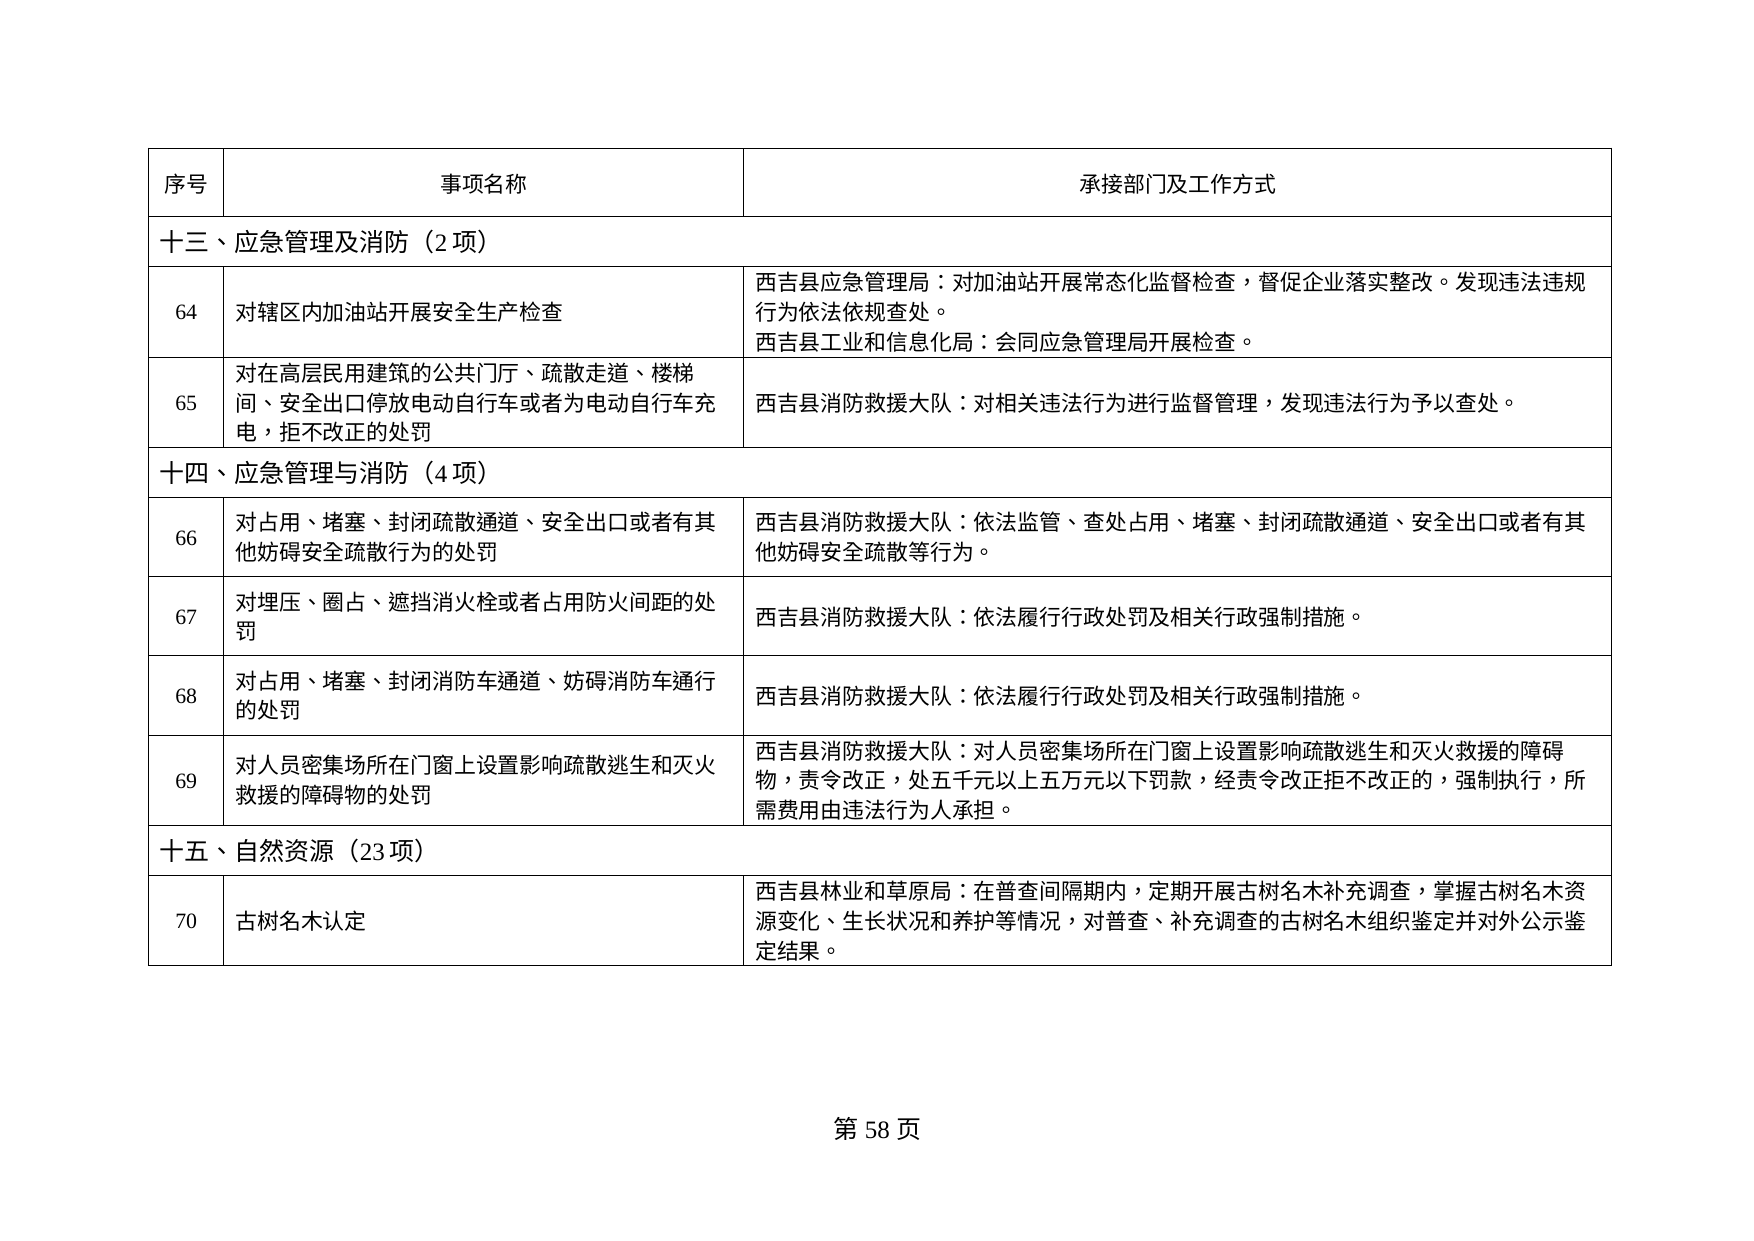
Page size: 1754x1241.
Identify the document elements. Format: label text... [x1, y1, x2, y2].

table_cell 西吉县应急管理局：对加油站开展常态化监督检查，督促企业落实整改。发现违法违规行为依法依规查处。 西吉县工业和信息化局：会同应急管理局开展检查。 [744, 267, 1611, 357]
table_cell 西吉县林业和草原局：在普查间隔期内，定期开展古树名木补充调查，掌握古树名木资源变化、生长状况和养护等情况，对普查、补充调查的古树名木组织鉴定并对外公示鉴定结果。 [744, 876, 1611, 965]
table_cell 69 [149, 736, 223, 825]
table_cell 67 [149, 577, 223, 655]
table_cell 古树名木认定 [224, 876, 743, 965]
table_cell 64 [149, 267, 223, 357]
table_cell 对占用、堵塞、封闭疏散通道、安全出口或者有其他妨碍安全疏散行为的处罚 [224, 498, 743, 576]
table_cell 西吉县消防救援大队：依法履行行政处罚及相关行政强制措施。 [744, 577, 1611, 655]
table_cell 70 [149, 876, 223, 965]
table_cell 对在高层民用建筑的公共门厅、疏散走道、楼梯间、安全出口停放电动自行车或者为电动自行车充电，拒不改正的处罚 [224, 358, 743, 447]
table_cell 西吉县消防救援大队：依法监管、查处占用、堵塞、封闭疏散通道、安全出口或者有其他妨碍安全疏散等行为。 [744, 498, 1611, 576]
table_header 序号 [149, 149, 223, 216]
table_cell 66 [149, 498, 223, 576]
table_cell 65 [149, 358, 223, 447]
table_cell 对占用、堵塞、封闭消防车通道、妨碍消防车通行的处罚 [224, 656, 743, 734]
table_cell 十四、应急管理与消防（4项） [149, 448, 1611, 497]
table_cell 西吉县消防救援大队：对相关违法行为进行监督管理，发现违法行为予以查处。 [744, 358, 1611, 447]
table_cell 对人员密集场所在门窗上设置影响疏散逃生和灭火救援的障碍物的处罚 [224, 736, 743, 825]
table_cell 对埋压、圈占、遮挡消火栓或者占用防火间距的处罚 [224, 577, 743, 655]
table_cell 十三、应急管理及消防（2项） [149, 217, 1611, 266]
table_cell 西吉县消防救援大队：对人员密集场所在门窗上设置影响疏散逃生和灭火救援的障碍物，责令改正，处五千元以上五万元以下罚款，经责令改正拒不改正的，强制执行，所需费用由违法行为人承担。 [744, 736, 1611, 825]
table_header 事项名称 [224, 149, 743, 216]
table_cell 十五、自然资源（23项） [149, 826, 1611, 875]
table_cell 68 [149, 656, 223, 734]
table_cell 西吉县消防救援大队：依法履行行政处罚及相关行政强制措施。 [744, 656, 1611, 734]
table_cell 对辖区内加油站开展安全生产检查 [224, 267, 743, 357]
table_header 承接部门及工作方式 [744, 149, 1611, 216]
